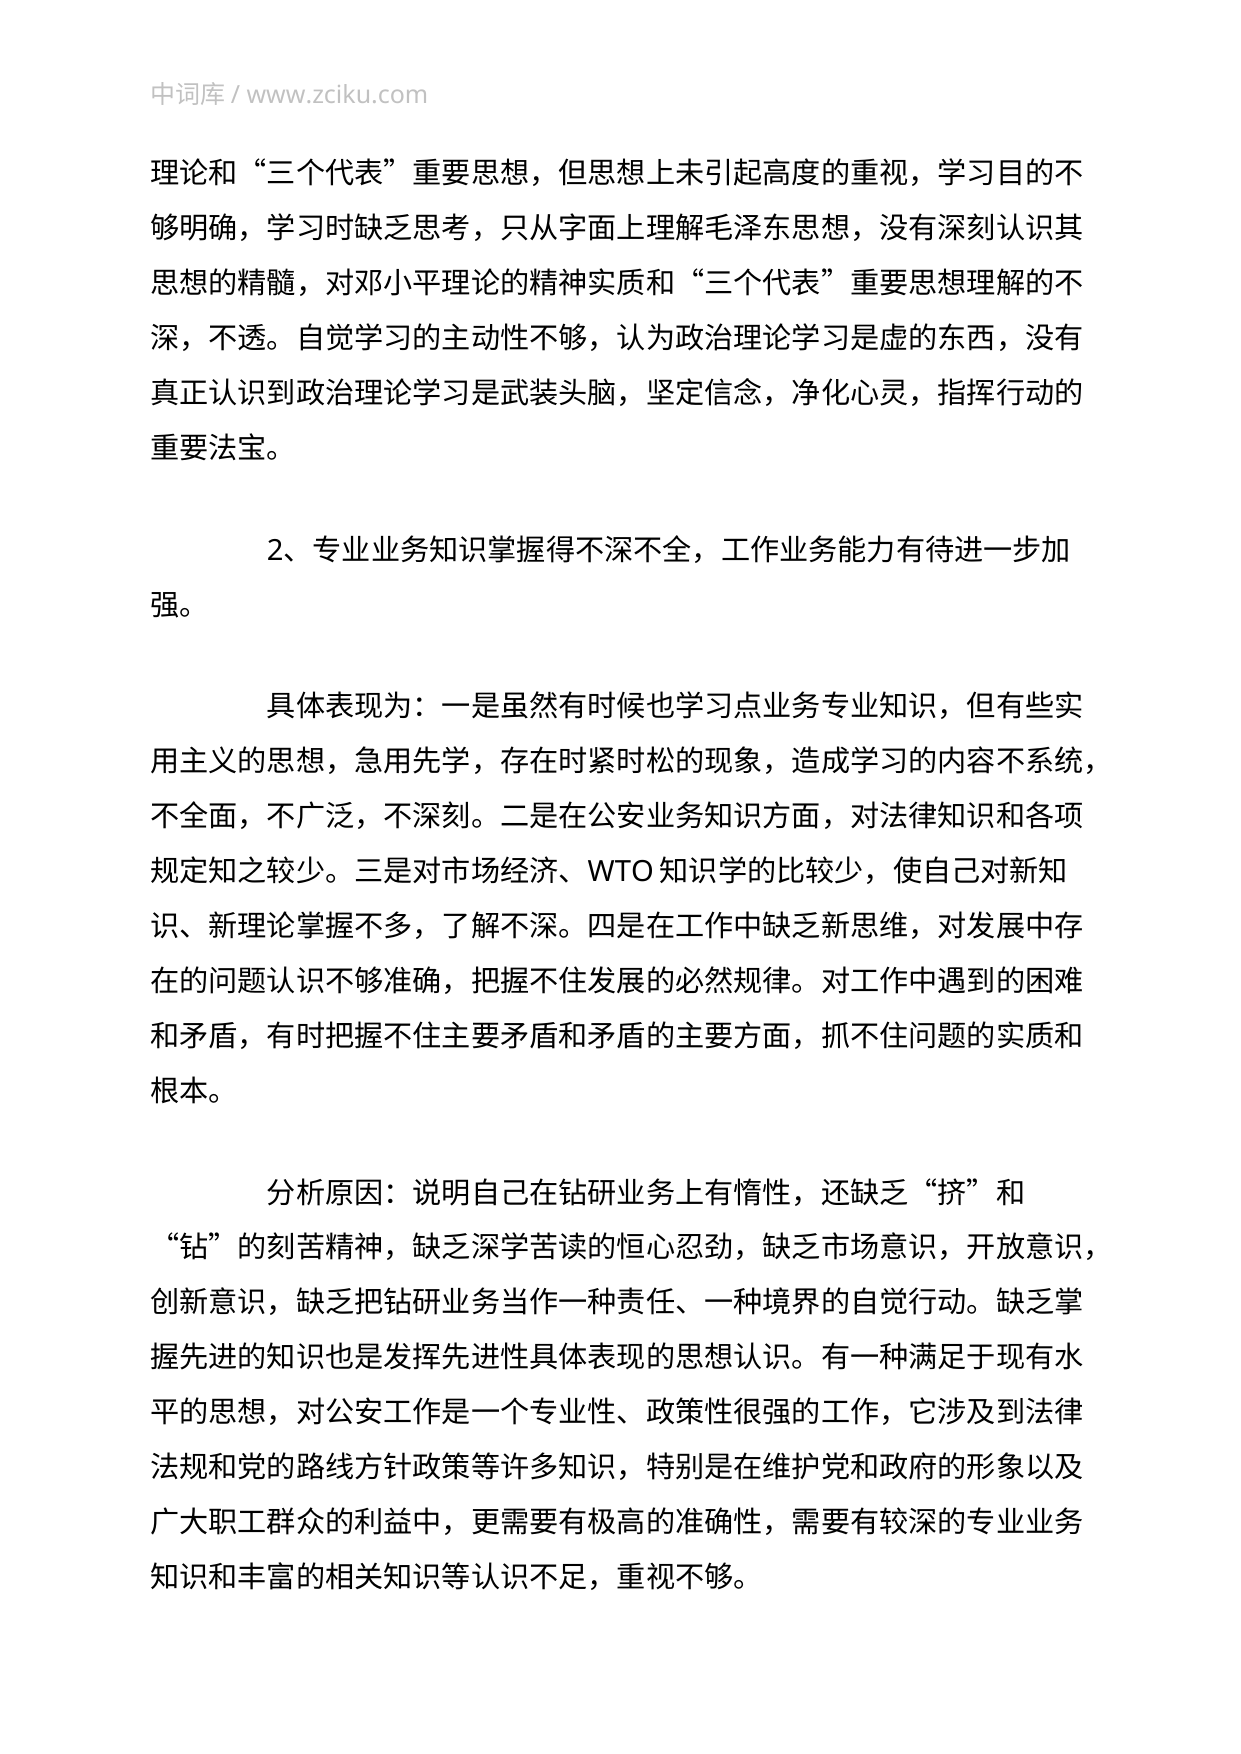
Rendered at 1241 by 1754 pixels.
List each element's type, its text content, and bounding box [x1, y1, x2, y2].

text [150, 150, 1090, 467]
text 2、专业业务知识掌握得不深不全，工作业务能力有待进一步加强。 [150, 526, 1090, 623]
text 具体表现为：一是虽然有时候也学习点业务专业知识，但有些实用主义的思想，急用先学，存在时紧时松的现象，造成学习的内容不系统，不全面，不广泛，不深刻。二是在公安业务知识方面，对法律知识和各项规定知之较少。三是对市场经济、WTO知识学的比较少，使自己对新知识、新理论掌握不多，了解不深。四是在工作中缺乏新思维，对发展中存在的问题认识不够准确，把握不住发展的必然规律。对工作中遇到的困难和矛盾，有时把握不住主要矛盾和矛盾的主要方面，抓不住问题的实质和根本。 [150, 683, 1090, 1110]
text 分析原因：说明自己在钻研业务上有惰性，还缺乏“挤”和“钻”的刻苦精神，缺乏深学苦读的恒心忍劲，缺乏市场意识，开放意识，创新意识，缺乏把钻研业务当作一种责任、一种境界的自觉行动。缺乏掌握先进的知识也是发挥先进性具体表现的思想认识。有一种满足于现有水平的思想，对公安工作是一个专业性、政策性很强的工作，它涉及到法律法规和党的路线方针政策等许多知识，特别是在维护党和政府的形象以及广大职工群众的利益中，更需要有极高的准确性，需要有较深的专业业务知识和丰富的相关知识等认识不足，重视不够。 [150, 1169, 1090, 1596]
